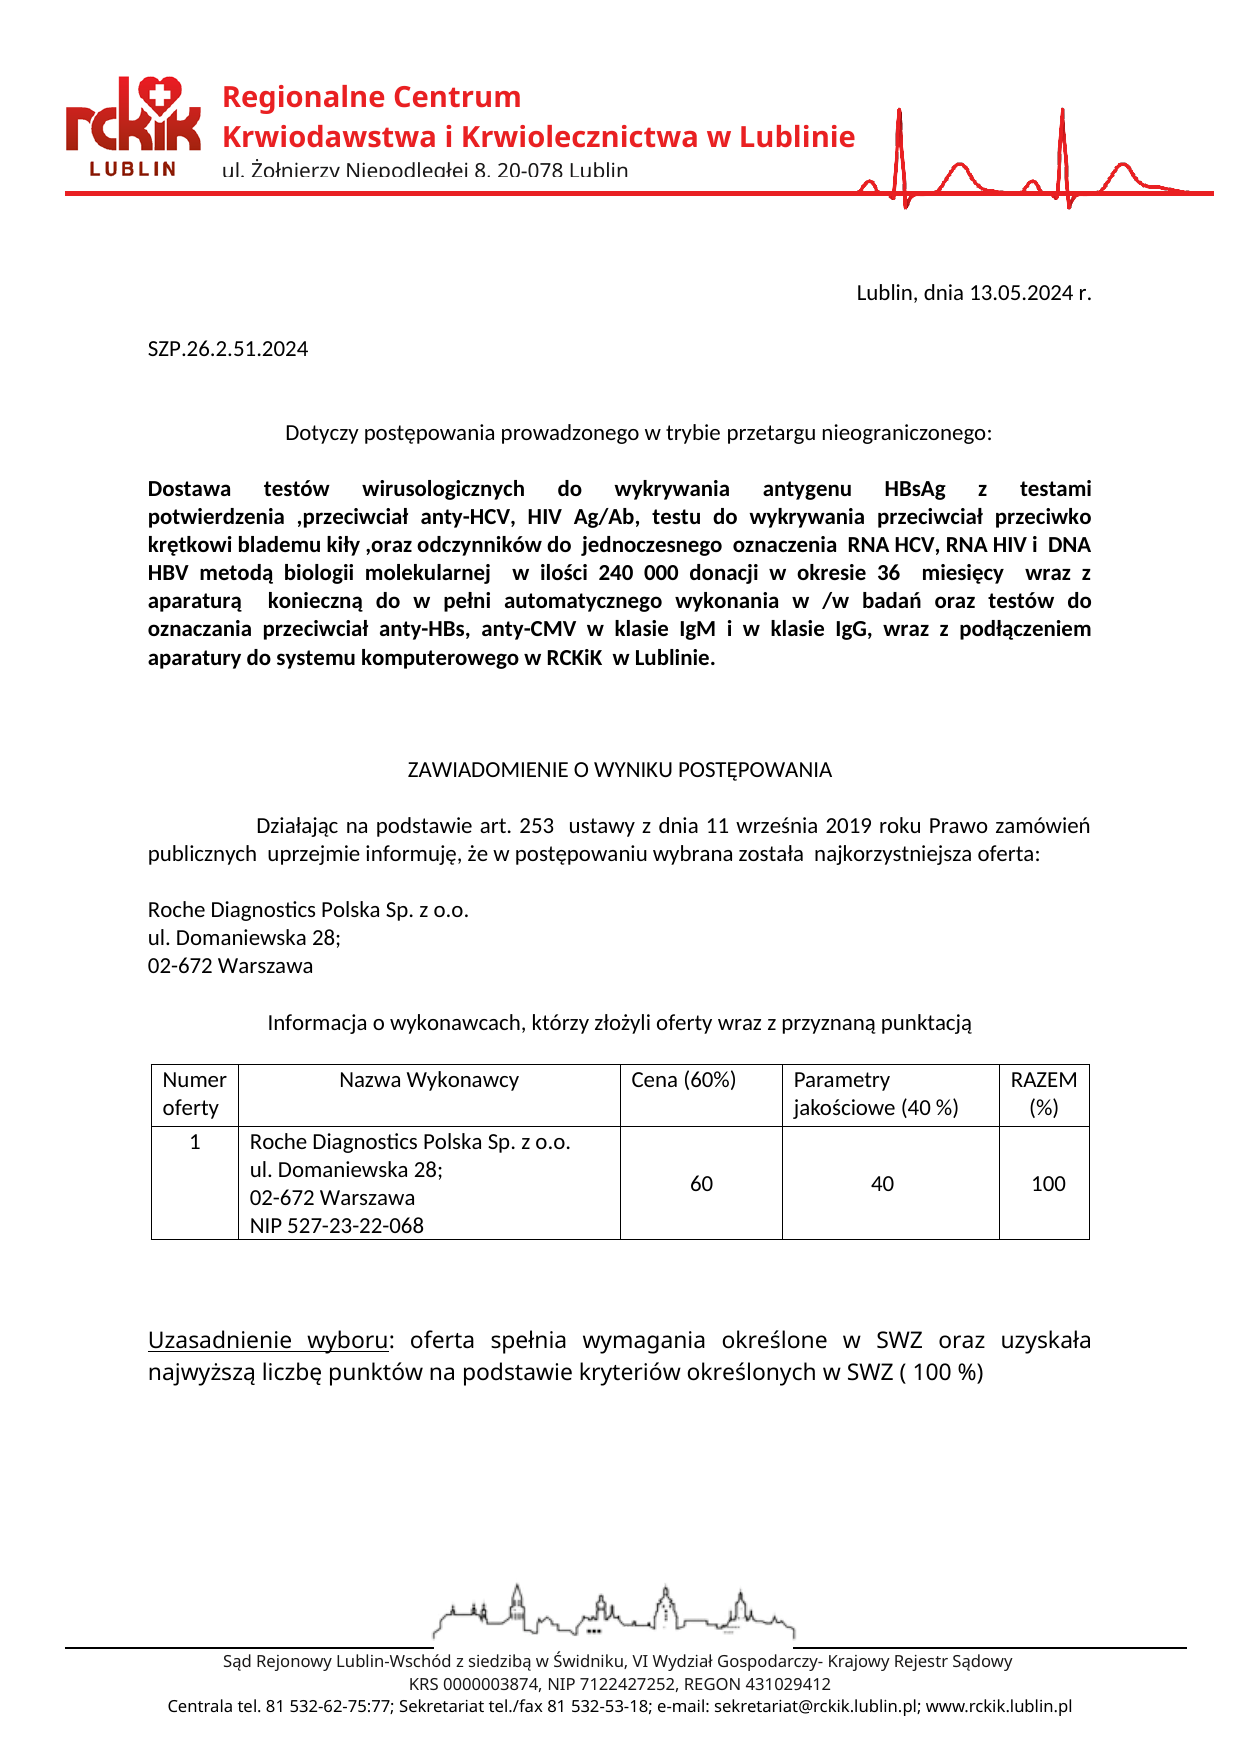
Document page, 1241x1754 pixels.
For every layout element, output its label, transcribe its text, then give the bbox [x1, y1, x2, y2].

picture [425, 1557, 815, 1644]
table_header Parametry jakościowe (40 %) [783, 1065, 999, 1126]
table_header Nazwa Wykonawcy [239, 1065, 620, 1126]
text SZP.26.2.51.2024 [148, 334, 1093, 362]
table_header Numer oferty [152, 1065, 238, 1126]
text Roche Diagnostics Polska Sp. z o.o. [148, 896, 1093, 923]
text Informacja o wykonawcach, którzy złożyli oferty wraz z przyznaną punktacją [148, 1008, 1093, 1036]
picture [60, 68, 208, 182]
text ZAWIADOMIENIE O WYNIKU POSTĘPOWANIA [148, 755, 1093, 783]
text Dostawa testów wirusologicznych do wykrywania antygenu HBsAg z testami potwierdzenia ,przeciwciał anty-HCV, HIV Ag/Ab, testu do wykrywania przeciwciał przeciwko krętkowi blademu kiły ,oraz odczynników do jednoczesnego oznaczenia RNA HCV, RNA HIV i DNA HBV metodą biologii molekularnej w ilości 240 000 donacji w okresie 36 miesięcy wraz z aparaturą konieczną do w pełni automatycznego wykonania w /w badań oraz testów do oznaczania przeciwciał anty-HBs, anty-CMV w klasie IgM i w klasie IgG, wraz z podłączeniem aparatury do systemu komputerowego w RCKiK w Lublinie. [148, 474, 1093, 671]
text ul. Domaniewska 28; [148, 923, 1093, 952]
table_cell 100 [1000, 1127, 1089, 1239]
table_cell Roche Diagnostics Polska Sp. z o.o. ul. Domaniewska 28; 02-672 Warszawa NIP 527-23-22-068 [239, 1127, 620, 1239]
table_header Cena (60%) [621, 1065, 782, 1126]
picture [849, 196, 1199, 238]
text 02-672 Warszawa [148, 952, 1093, 979]
table_cell 1 [152, 1127, 238, 1239]
text Uzasadnienie wyboru: oferta spełnia wymagania określone w SWZ oraz uzyskała najwyższą liczbę punktów na podstawie kryteriów określonych w SWZ ( 100 %) [148, 1324, 1093, 1387]
text Lublin, dnia 13.05.2024 r. [148, 278, 1093, 306]
text Dotyczy postępowania prowadzonego w trybie przetargu nieograniczonego: [185, 418, 1093, 446]
text Działając na podstawie art. 253 ustawy z dnia 11 września 2019 roku Prawo zamówień publicznych uprzejmie informuję, że w postępowaniu wybrana została najkorzystniejsza oferta: [148, 811, 1093, 867]
table_cell 60 [621, 1127, 782, 1239]
table_cell 40 [783, 1127, 999, 1239]
picture [849, 97, 1199, 191]
table_header RAZEM (%) [1000, 1065, 1089, 1126]
